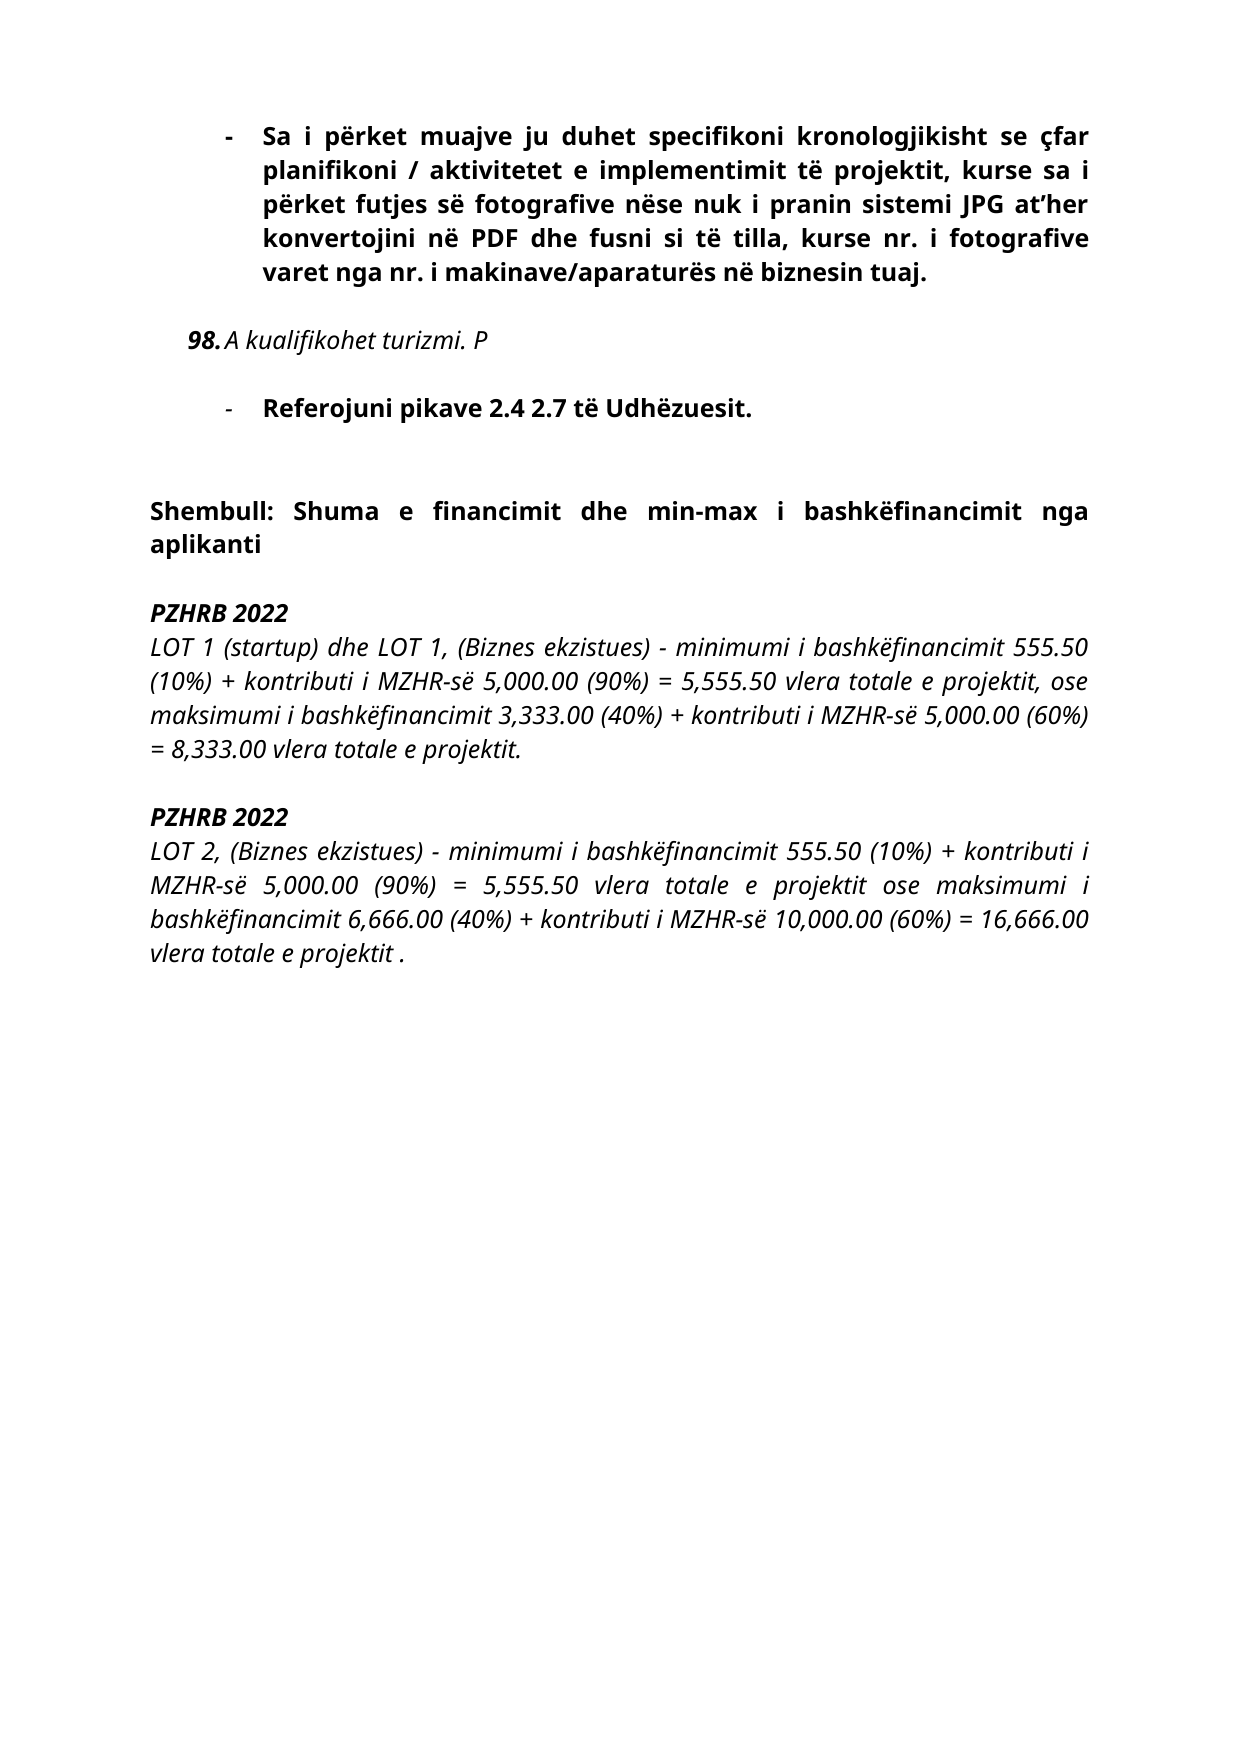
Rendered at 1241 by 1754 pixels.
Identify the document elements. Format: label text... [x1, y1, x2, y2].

text Shembull: Shuma e financimit dhe min-max i bashkëfinancimit nga aplikanti [150, 493, 1090, 561]
text LOT 1 (startup) dhe LOT 1, (Biznes ekzistues) - minimumi i bashkëfinancimit 555.50 (10%) + kontributi i MZHR-së 5,000.00 (90%) = 5,555.50 vlera totale e projektit, ose maksimumi i bashkëfinancimit 3,333.00 (40%) + kontributi i MZHR-së 5,000.00 (60%) = 8,333.00 vlera totale e projektit. [150, 629, 1090, 766]
text PZHRB 2022 [150, 800, 1090, 834]
list A kualifikohet turizmi. P [187, 323, 1090, 357]
list Referojuni pikave 2.4 2.7 të Udhëzuesit. [225, 391, 1090, 425]
text PZHRB 2022 [150, 595, 1090, 629]
list Sa i përket muajve ju duhet specifikoni kronologjikisht se çfar planifikoni / aktivitetet e implementimit të projektit, kurse sa i përket futjes së fotografive nëse nuk i pranin sistemi JPG at’her konvertojini në PDF dhe fusni si të tilla, kurse nr. i fotografive varet nga nr. i makinave/aparaturës në biznesin tuaj. [225, 118, 1090, 289]
text LOT 2, (Biznes ekzistues) - minimumi i bashkëfinancimit 555.50 (10%) + kontributi i MZHR-së 5,000.00 (90%) = 5,555.50 vlera totale e projektit ose maksimumi i bashkëfinancimit 6,666.00 (40%) + kontributi i MZHR-së 10,000.00 (60%) = 16,666.00 vlera totale e projektit . [150, 834, 1090, 970]
